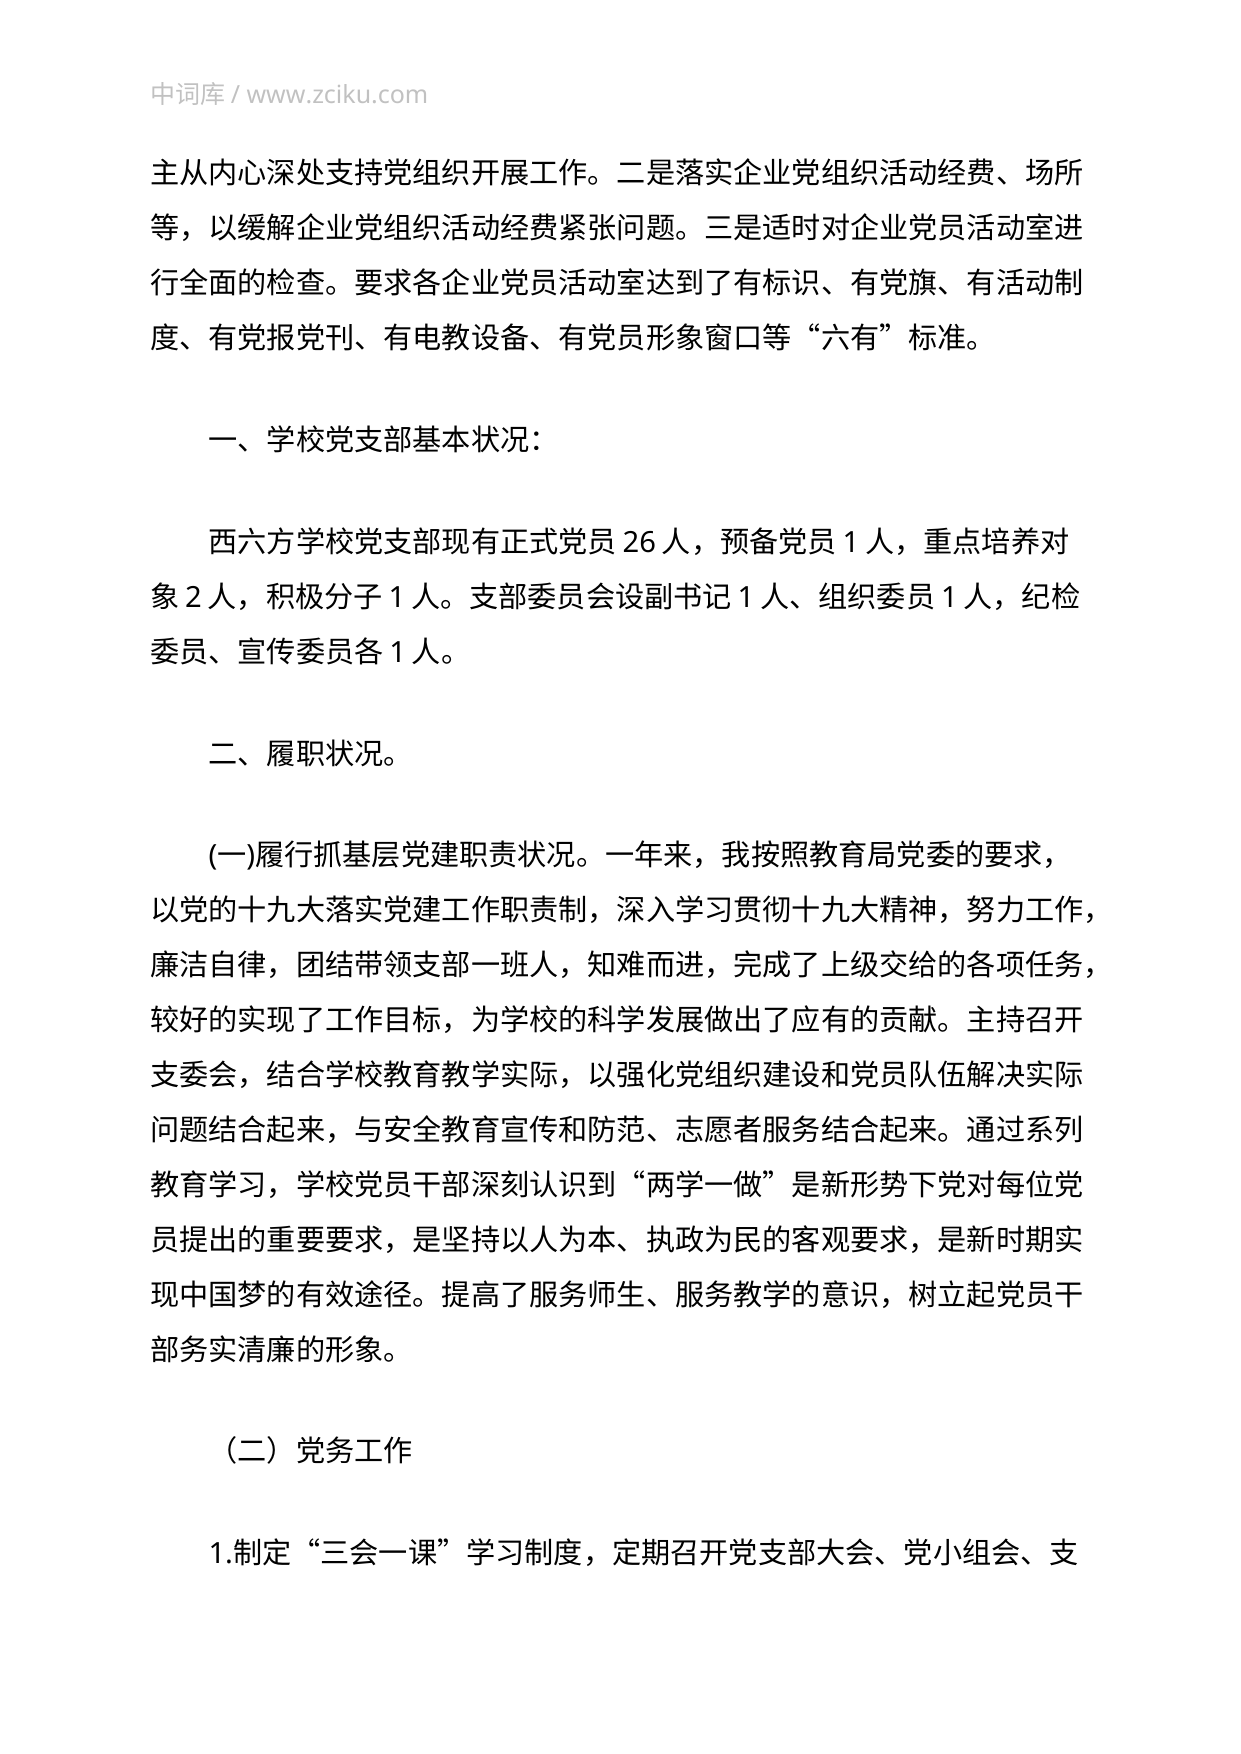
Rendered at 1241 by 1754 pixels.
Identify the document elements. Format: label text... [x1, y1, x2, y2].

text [150, 1530, 1090, 1572]
text 二、履职状况。 [150, 730, 1090, 772]
text 西六方学校党支部现有正式党员26人，预备党员1人，重点培养对象2人，积极分子1人。支部委员会设副书记1人、组织委员1人，纪检委员、宣传委员各1人。 [150, 518, 1090, 671]
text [150, 150, 1090, 357]
text (一)履行抓基层党建职责状况。一年来，我按照教育局党委的要求，以党的十九大落实党建工作职责制，深入学习贯彻十九大精神，努力工作，廉洁自律，团结带领支部一班人，知难而进，完成了上级交给的各项任务，较好的实现了工作目标，为学校的科学发展做出了应有的贡献。主持召开支委会，结合学校教育教学实际，以强化党组织建设和党员队伍解决实际问题结合起来，与安全教育宣传和防范、志愿者服务结合起来。通过系列教育学习，学校党员干部深刻认识到“两学一做”是新形势下党对每位党员提出的重要要求，是坚持以人为本、执政为民的客观要求，是新时期实现中国梦的有效途径。提高了服务师生、服务教学的意识，树立起党员干部务实清廉的形象。 [150, 832, 1090, 1368]
text 一、学校党支部基本状况： [150, 416, 1090, 459]
text （二）党务工作 [150, 1428, 1090, 1470]
